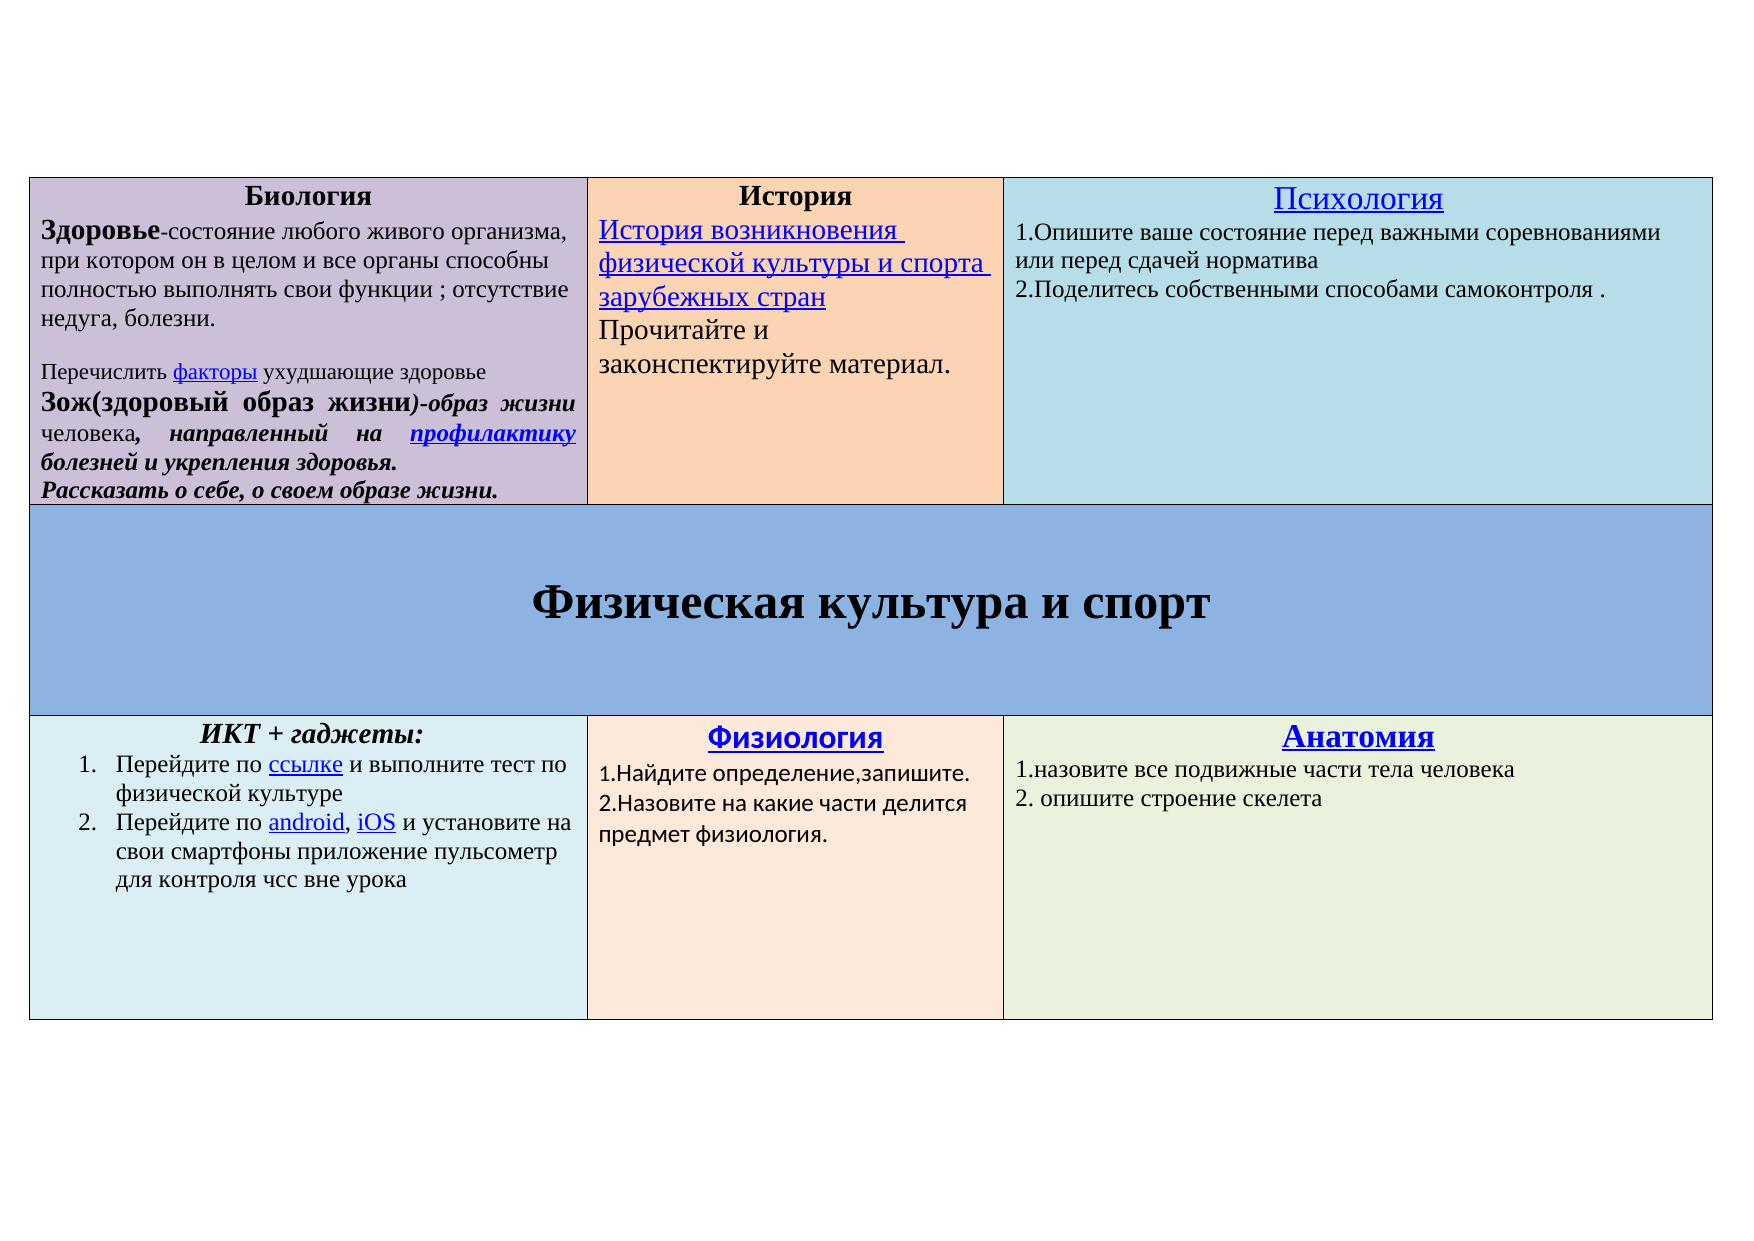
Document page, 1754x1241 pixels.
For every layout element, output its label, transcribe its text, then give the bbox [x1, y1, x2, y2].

table_cell Физическая культура и спорт [30, 505, 1712, 715]
table_header История История возникновения физической культуры и спорта зарубежных стран Прочитайте и законспектируйте материал. [588, 178, 1003, 504]
table_cell Анатомия 1.назовите все подвижные части тела человека 2. опишите строение скелета [1004, 716, 1712, 1019]
table_header Психология 1.Опишите ваше состояние перед важными соревнованиями или перед сдачей норматива 2.Поделитесь собственными способами самоконтроля . [1004, 178, 1712, 504]
table_header Биология Здоровье-состояние любого живого организма, при котором он в целом и все органы способны полностью выполнять свои функции ; отсутствие недуга, болезни. Перечислить факторы ухудшающие здоровье Зож(здоровый образ жизни)-образ жизни человека, направленный на профилактику болезней и укрепления здоровья. Рассказать о себе, о своем образе жизни. [30, 178, 587, 504]
table_cell Физиология 1.Найдите определение,запишите. 2.Назовите на какие части делится предмет физиология. [588, 716, 1003, 1019]
table_cell ИКТ + гаджеты: Перейдите по ссылке и выполните тест по физической культуре Перейдите по android, iOS и установите на свои смартфоны приложение пульсометр для контроля чсс вне урока [30, 716, 587, 1019]
